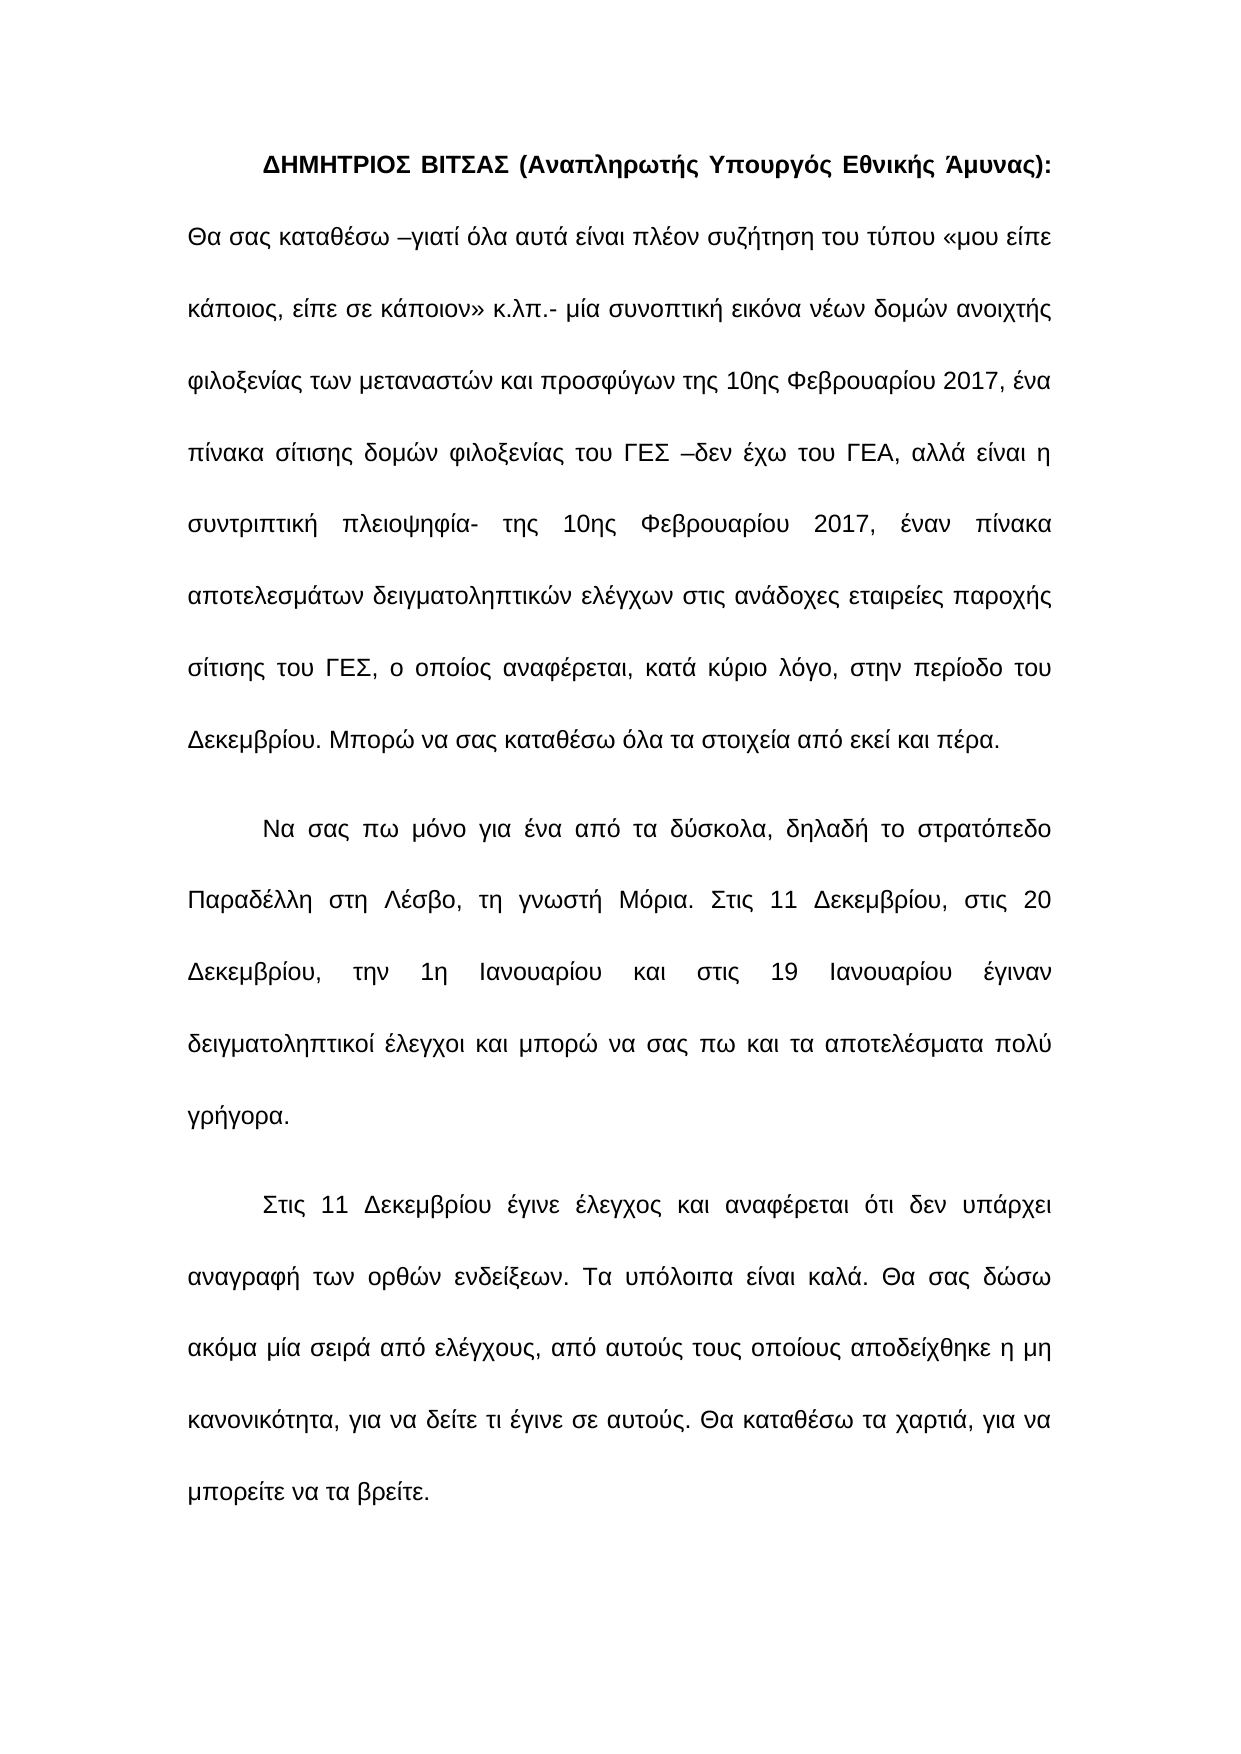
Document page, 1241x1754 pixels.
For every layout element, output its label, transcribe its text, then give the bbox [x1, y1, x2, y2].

text Στις 11 Δεκεμβρίου έγινε έλεγχος και αναφέρεται ότι δεν υπάρχει αναγραφή των ορθών ενδείξεων. Τα υπόλοιπα είναι καλά. Θα σας δώσω ακόμα μία σειρά από ελέγχους, από αυτούς τους οποίους αποδείχθηκε η μη κανονικότητα, για να δείτε τι έγινε σε αυτούς. Θα καταθέσω τα χαρτιά, για να μπορείτε να τα βρείτε. [187, 1189, 1053, 1506]
text ΔΗΜΗΤΡΙΟΣ ΒΙΤΣΑΣ (Αναπληρωτής Υπουργός Εθνικής Άμυνας): Θα σας καταθέσω –γιατί όλα αυτά είναι πλέον συζήτηση του τύπου «μου είπε κάποιος, είπε σε κάποιον» κ.λπ.- μία συνοπτική εικόνα νέων δομών ανοιχτής φιλοξενίας των μεταναστών και προσφύγων της 10ης Φεβρουαρίου 2017, ένα πίνακα σίτισης δομών φιλοξενίας του ΓΕΣ –δεν έχω του ΓΕΑ, αλλά είναι η συντριπτική πλειοψηφία- της 10ης Φεβρουαρίου 2017, έναν πίνακα αποτελεσμάτων δειγματοληπτικών ελέγχων στις ανάδοχες εταιρείες παροχής σίτισης του ΓΕΣ, ο οποίος αναφέρεται, κατά κύριο λόγο, στην περίοδο του Δεκεμβρίου. Μπορώ να σας καταθέσω όλα τα στοιχεία από εκεί και πέρα. [187, 150, 1053, 754]
text Να σας πω μόνο για ένα από τα δύσκολα, δηλαδή το στρατόπεδο Παραδέλλη στη Λέσβο, τη γνωστή Μόρια. Στις 11 Δεκεμβρίου, στις 20 Δεκεμβρίου, την 1η Ιανουαρίου και στις 19 Ιανουαρίου έγιναν δειγματοληπτικοί έλεγχοι και μπορώ να σας πω και τα αποτελέσματα πολύ γρήγορα. [187, 813, 1053, 1130]
